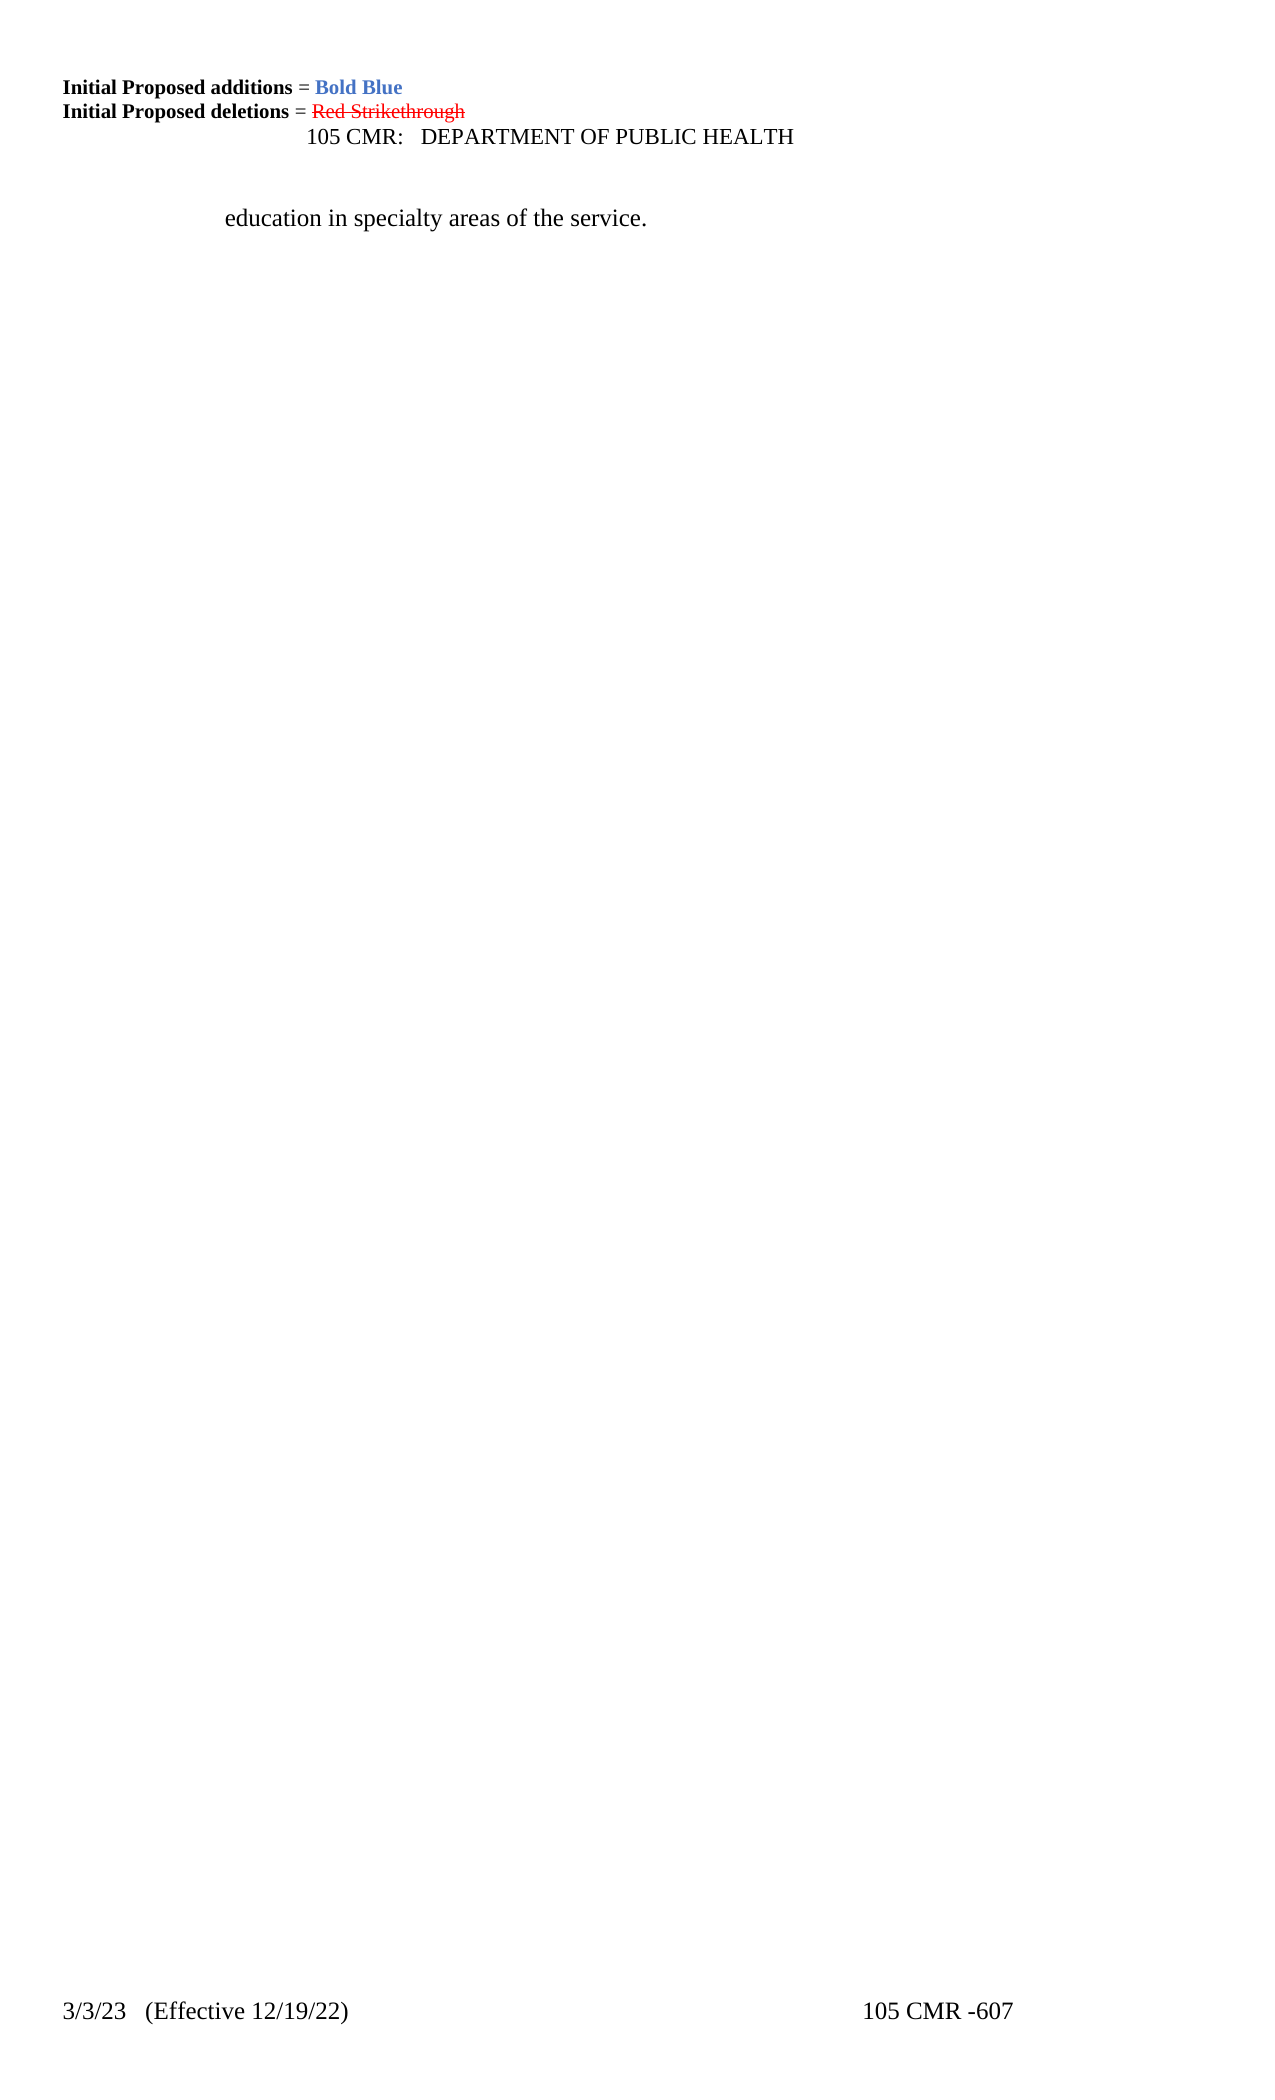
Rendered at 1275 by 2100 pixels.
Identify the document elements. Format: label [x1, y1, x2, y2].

text [224, 203, 1125, 233]
